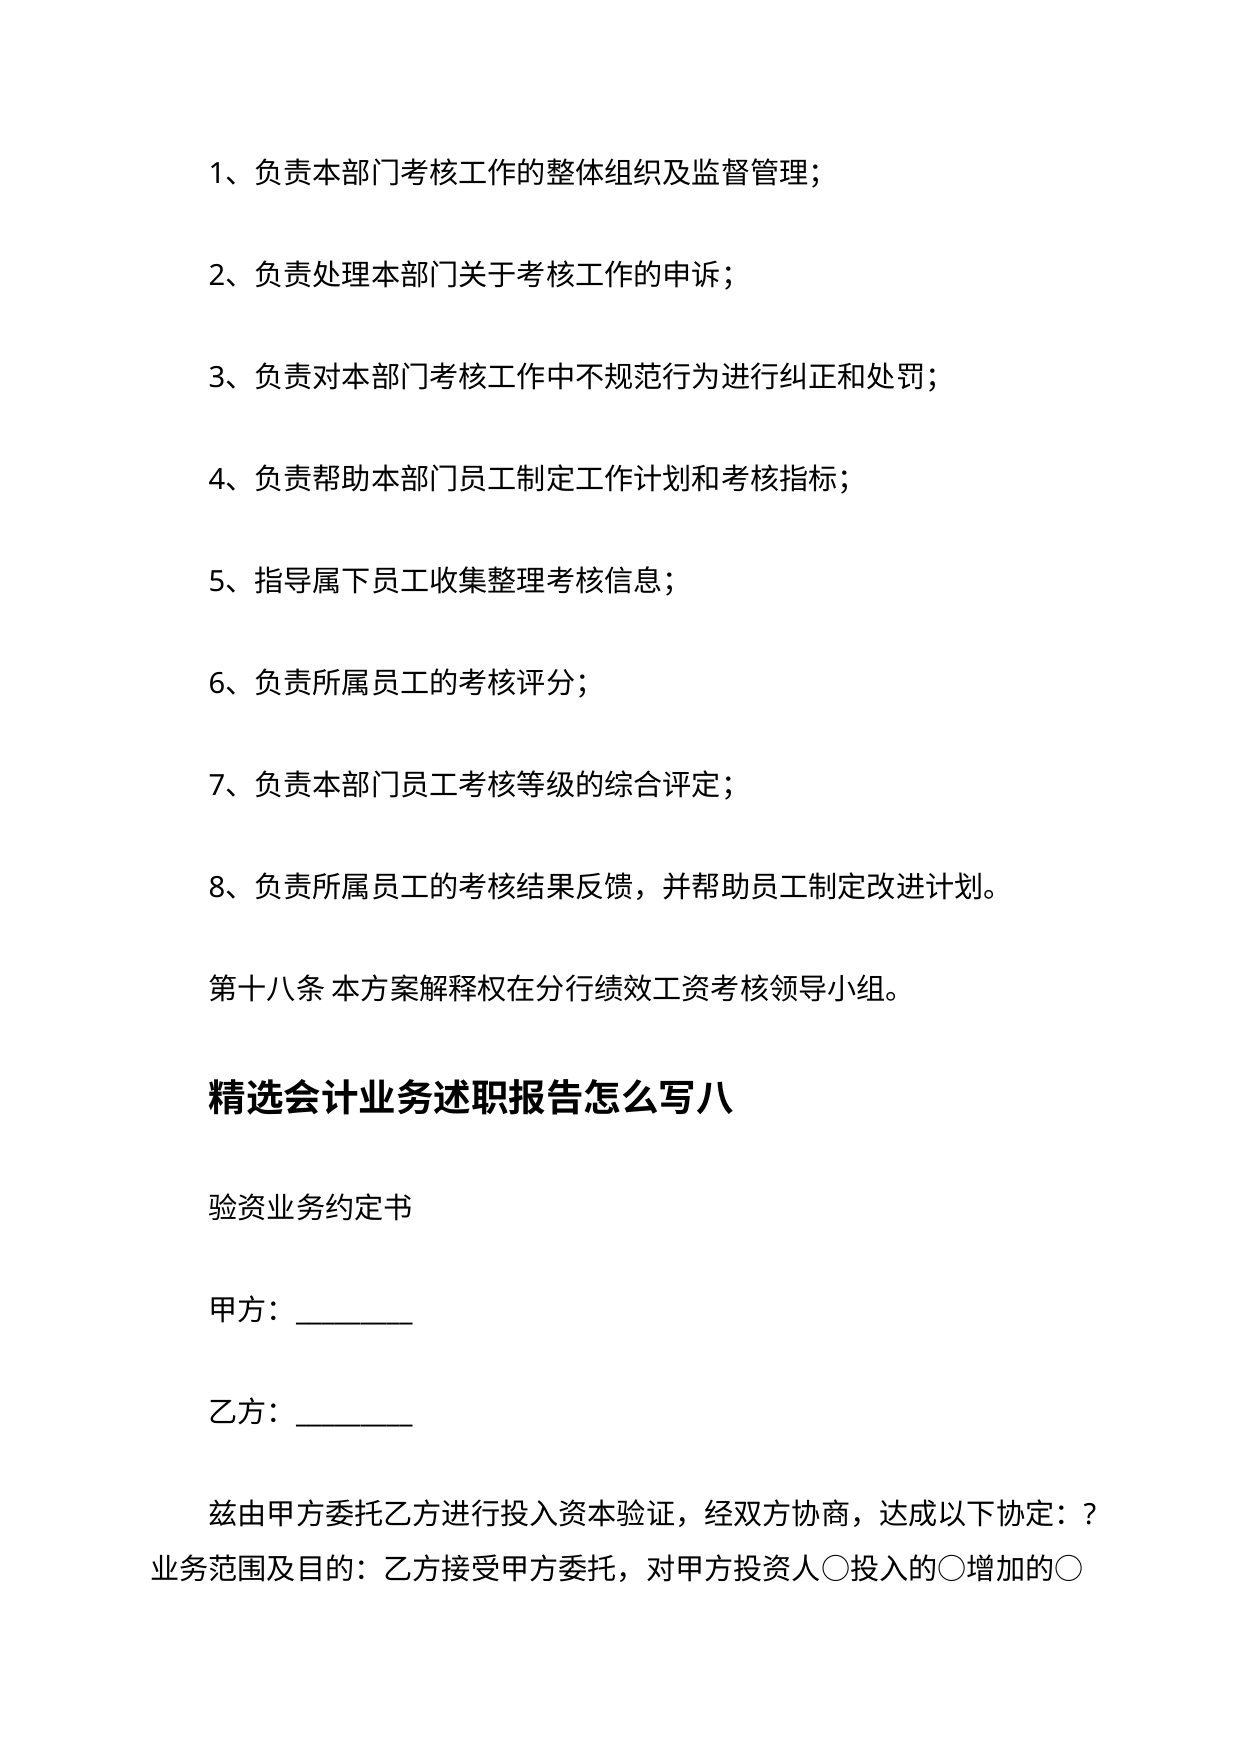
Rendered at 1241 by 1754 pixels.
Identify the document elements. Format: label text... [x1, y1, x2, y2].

text 乙方：_________ [150, 1389, 1090, 1431]
text 3、负责对本部门考核工作中不规范行为进行纠正和处罚； [150, 354, 1090, 396]
text 2、负责处理本部门关于考核工作的申诉； [150, 252, 1090, 294]
text 1、负责本部门考核工作的整体组织及监督管理； [150, 150, 1090, 192]
text 验资业务约定书 [150, 1185, 1090, 1227]
text 4、负责帮助本部门员工制定工作计划和考核指标； [150, 456, 1090, 498]
text 甲方：_________ [150, 1287, 1090, 1329]
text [150, 1491, 1090, 1588]
text 精选会计业务述职报告怎么写八 [150, 1068, 1090, 1122]
text 第十八条 本方案解释权在分行绩效工资考核领导小组。 [150, 966, 1090, 1008]
text 6、负责所属员工的考核评分； [150, 660, 1090, 702]
text 5、指导属下员工收集整理考核信息； [150, 558, 1090, 600]
text 7、负责本部门员工考核等级的综合评定； [150, 762, 1090, 804]
text 8、负责所属员工的考核结果反馈，并帮助员工制定改进计划。 [150, 864, 1090, 906]
